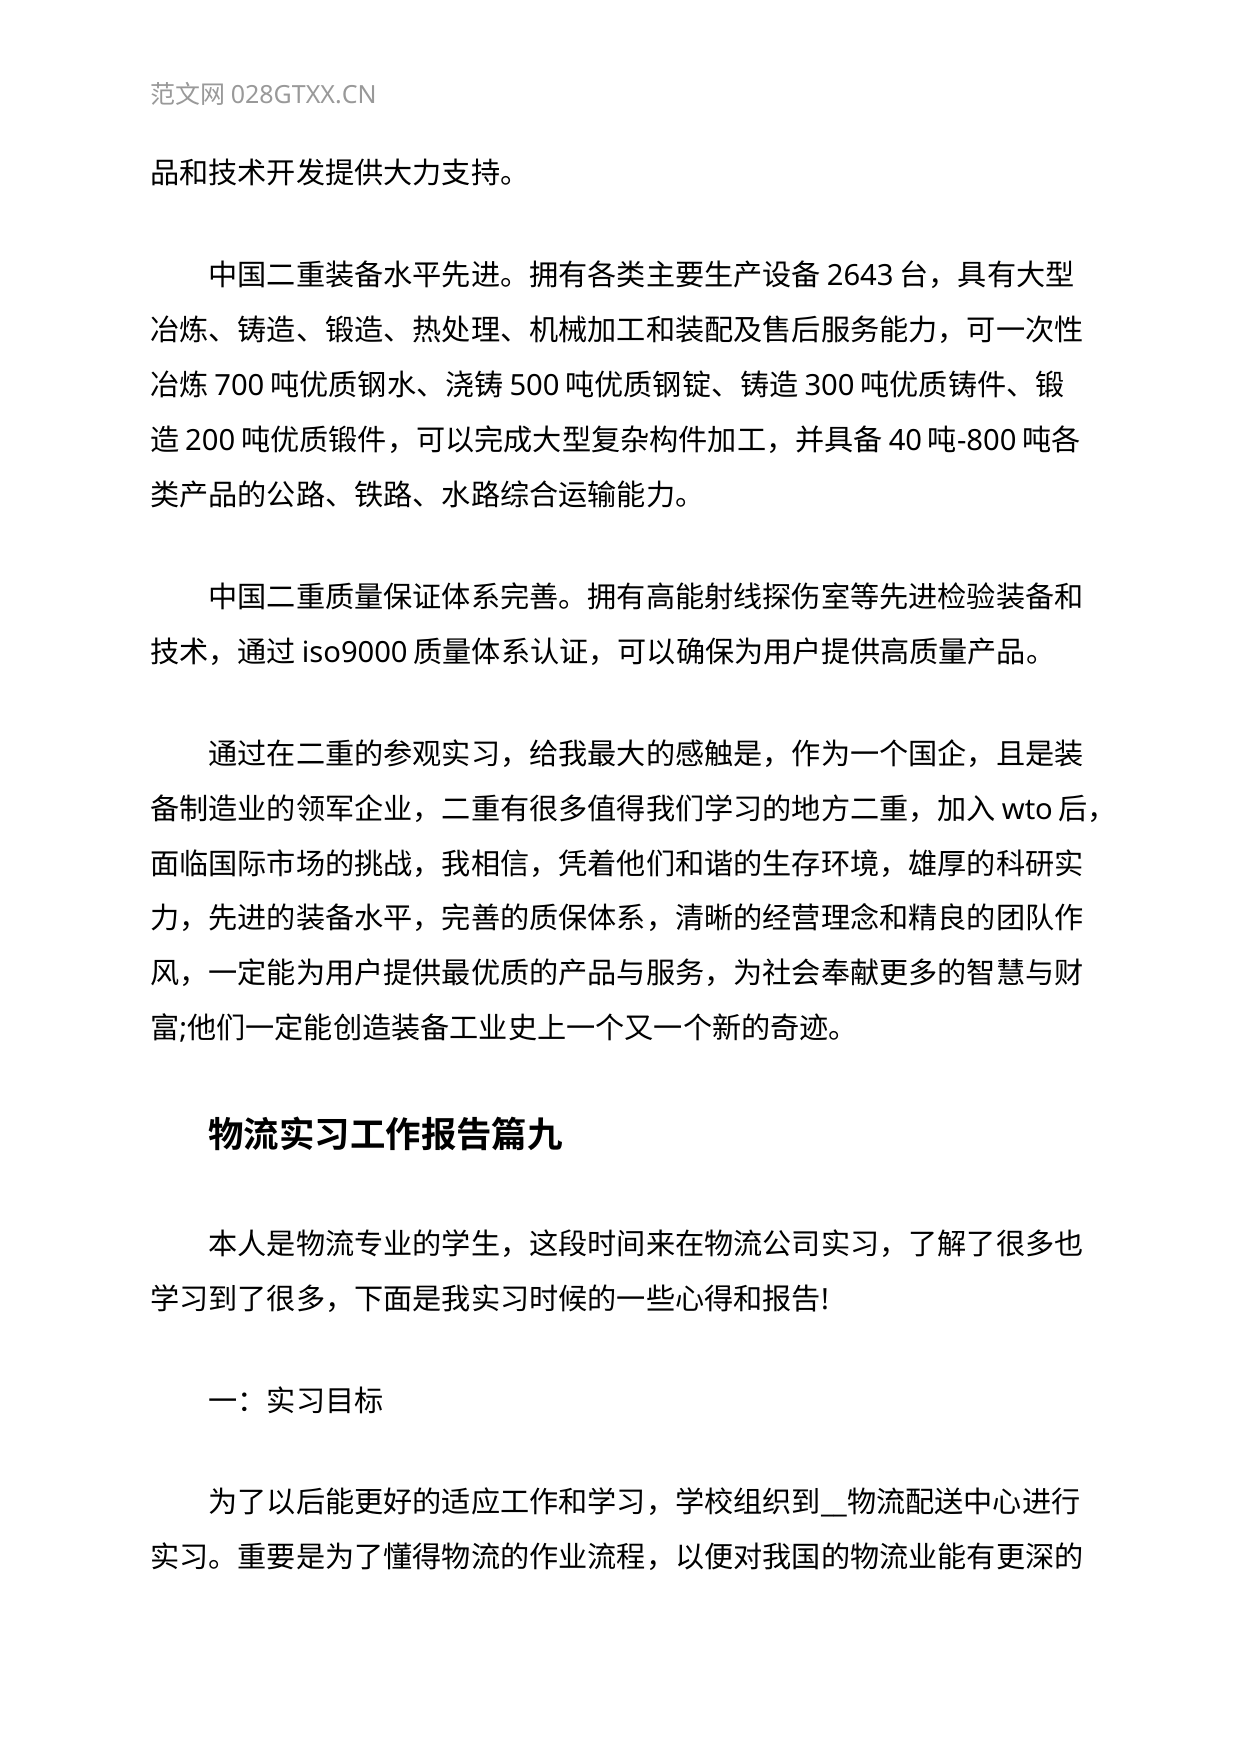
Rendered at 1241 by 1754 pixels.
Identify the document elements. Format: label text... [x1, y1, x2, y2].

text 本人是物流专业的学生，这段时间来在物流公司实习，了解了很多也学习到了很多，下面是我实习时候的一些心得和报告! [150, 1220, 1090, 1318]
text 物流实习工作报告篇九 [150, 1107, 1090, 1158]
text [150, 150, 1090, 192]
text 中国二重质量保证体系完善。拥有高能射线探伤室等先进检验装备和技术，通过iso9000质量体系认证，可以确保为用户提供高质量产品。 [150, 573, 1090, 671]
text 中国二重装备水平先进。拥有各类主要生产设备2643台，具有大型冶炼、铸造、锻造、热处理、机械加工和装配及售后服务能力，可一次性冶炼700吨优质钢水、浇铸500吨优质钢锭、铸造300吨优质铸件、锻造200吨优质锻件，可以完成大型复杂构件加工，并具备40吨-800吨各类产品的公路、铁路、水路综合运输能力。 [150, 252, 1090, 514]
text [150, 1479, 1090, 1576]
text 一：实习目标 [150, 1377, 1090, 1419]
text 通过在二重的参观实习，给我最大的感触是，作为一个国企，且是装备制造业的领军企业，二重有很多值得我们学习的地方二重，加入wto后，面临国际市场的挑战，我相信，凭着他们和谐的生存环境，雄厚的科研实力，先进的装备水平，完善的质保体系，清晰的经营理念和精良的团队作风，一定能为用户提供最优质的产品与服务，为社会奉献更多的智慧与财富;他们一定能创造装备工业史上一个又一个新的奇迹。 [150, 730, 1090, 1047]
